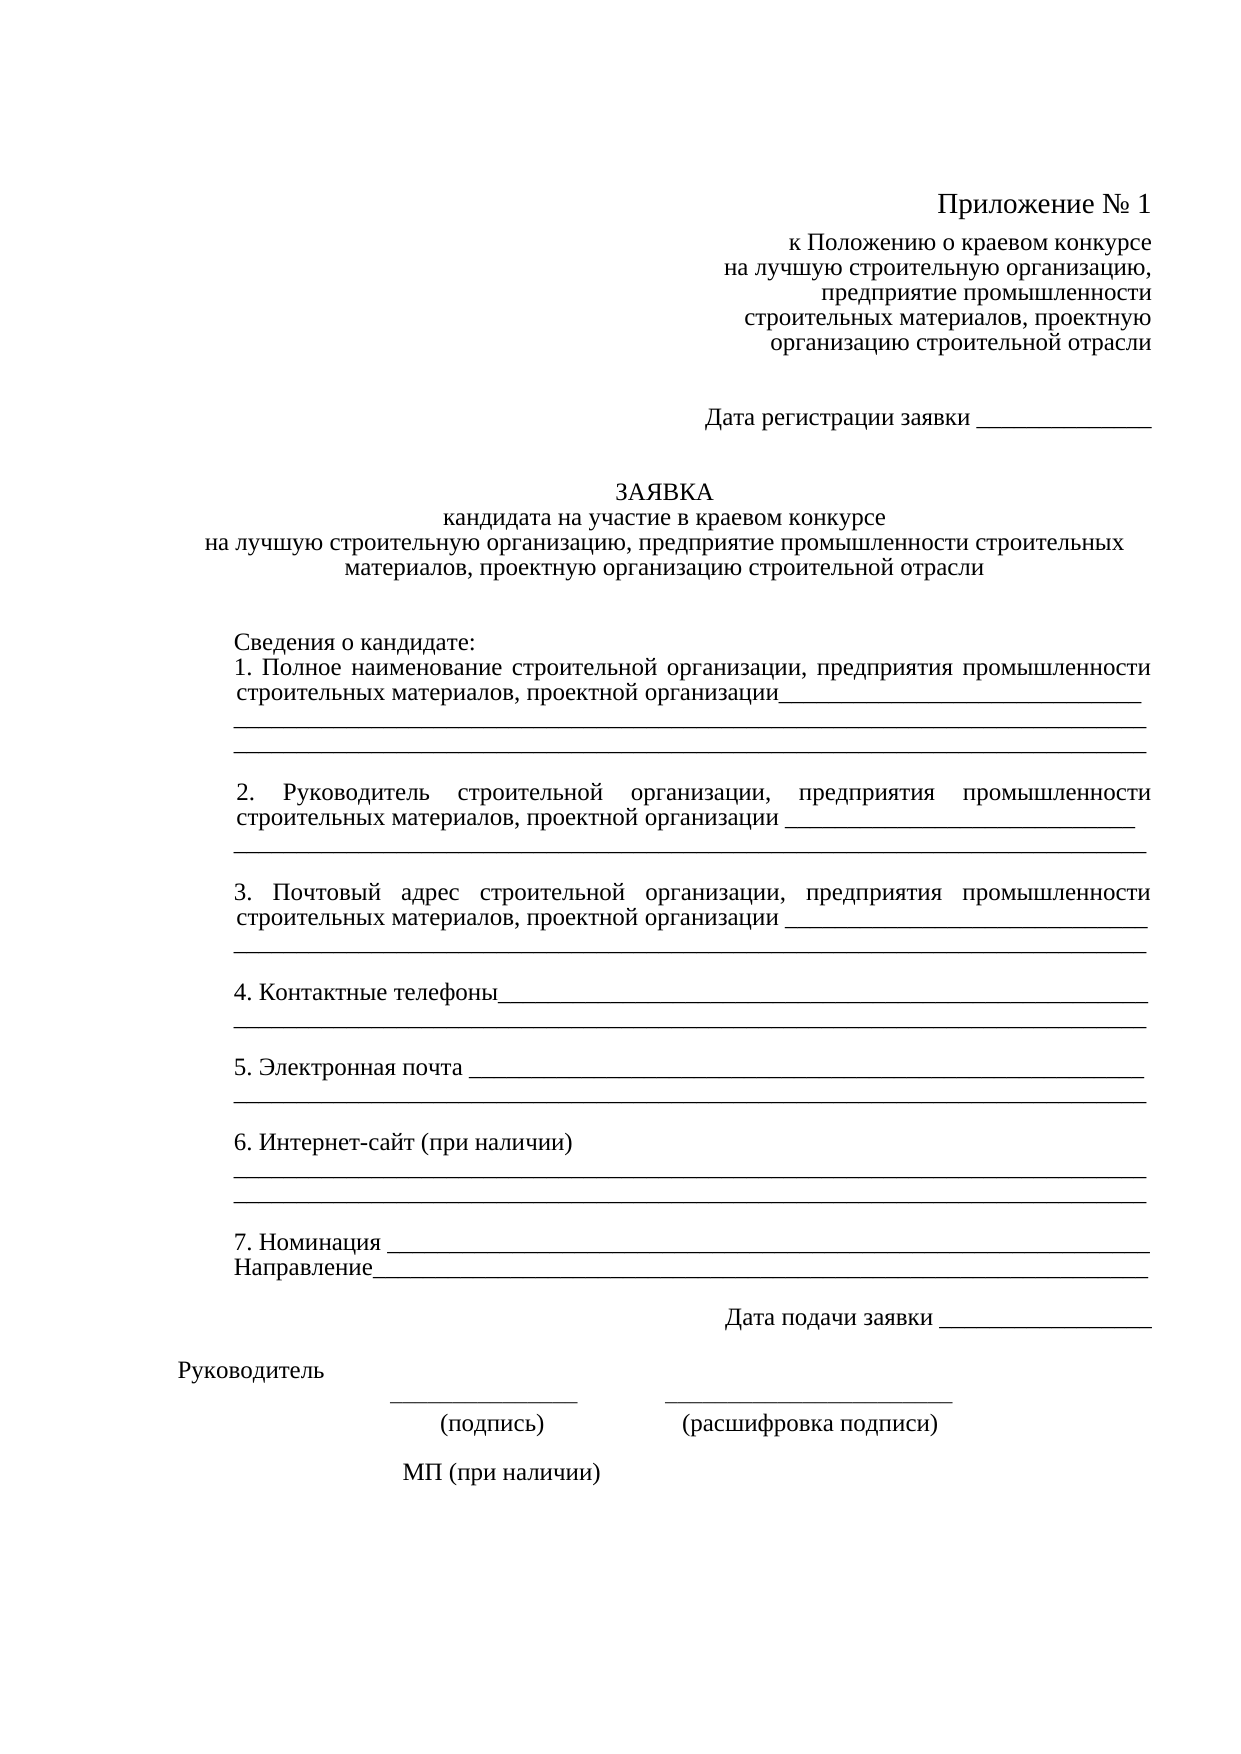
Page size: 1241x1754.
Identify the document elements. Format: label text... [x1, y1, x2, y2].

text (подпись) (расшифровка подписи) [177, 1408, 1152, 1437]
text ЗАЯВКА [177, 481, 1152, 506]
text 6. Интернет-сайт (при наличии) [177, 1131, 1152, 1156]
text _________________________________________________________________________ [177, 831, 1152, 856]
text _________________________________________________________________________ [177, 731, 1152, 756]
text 5. Электронная почта ______________________________________________________ [177, 1056, 1152, 1081]
text _________________________________________________________________________ [177, 1181, 1152, 1206]
text Дата регистрации заявки ______________ [177, 406, 1152, 431]
text Сведения о кандидате: [177, 631, 1152, 656]
text Руководитель [177, 1356, 1152, 1384]
text строительных материалов, проектную [177, 306, 1152, 331]
text 3. Почтовый адрес строительной организации, предприятия промышленности строительных материалов, проектной организации _____________________________ [233, 881, 1152, 931]
text _________________________________________________________________________ [177, 706, 1152, 731]
text кандидата на участие в краевом конкурсе [177, 506, 1152, 531]
text материалов, проектную организацию строительной отрасли [177, 556, 1152, 581]
text организацию строительной отрасли [177, 331, 1152, 356]
text _________________________________________________________________________ [177, 931, 1152, 956]
text 2. Руководитель строительной организации, предприятия промышленности строительных материалов, проектной организации ____________________________ [236, 781, 1152, 831]
text предприятие промышленности [177, 281, 1152, 306]
text на лучшую строительную организацию, [177, 256, 1152, 281]
text на лучшую строительную организацию, предприятие промышленности строительных [177, 531, 1152, 556]
text _______________ _______________________ [177, 1384, 1152, 1408]
text Приложение № 1 [177, 193, 1152, 218]
text _________________________________________________________________________ [177, 1006, 1152, 1031]
text 4. Контактные телефоны____________________________________________________ [177, 981, 1152, 1006]
text к Положению о краевом конкурсе [177, 231, 1152, 256]
text 1. Полное наименование строительной организации, предприятия промышленности строительных материалов, проектной организации_____________________________ [233, 656, 1152, 706]
text 7. Номинация _____________________________________________________________ [177, 1231, 1152, 1256]
text _________________________________________________________________________ [177, 1081, 1152, 1106]
text Направление______________________________________________________________ [177, 1256, 1152, 1281]
text _________________________________________________________________________ [177, 1156, 1152, 1181]
text Дата подачи заявки _________________ [177, 1306, 1152, 1331]
text МП (при наличии) [177, 1460, 1152, 1485]
